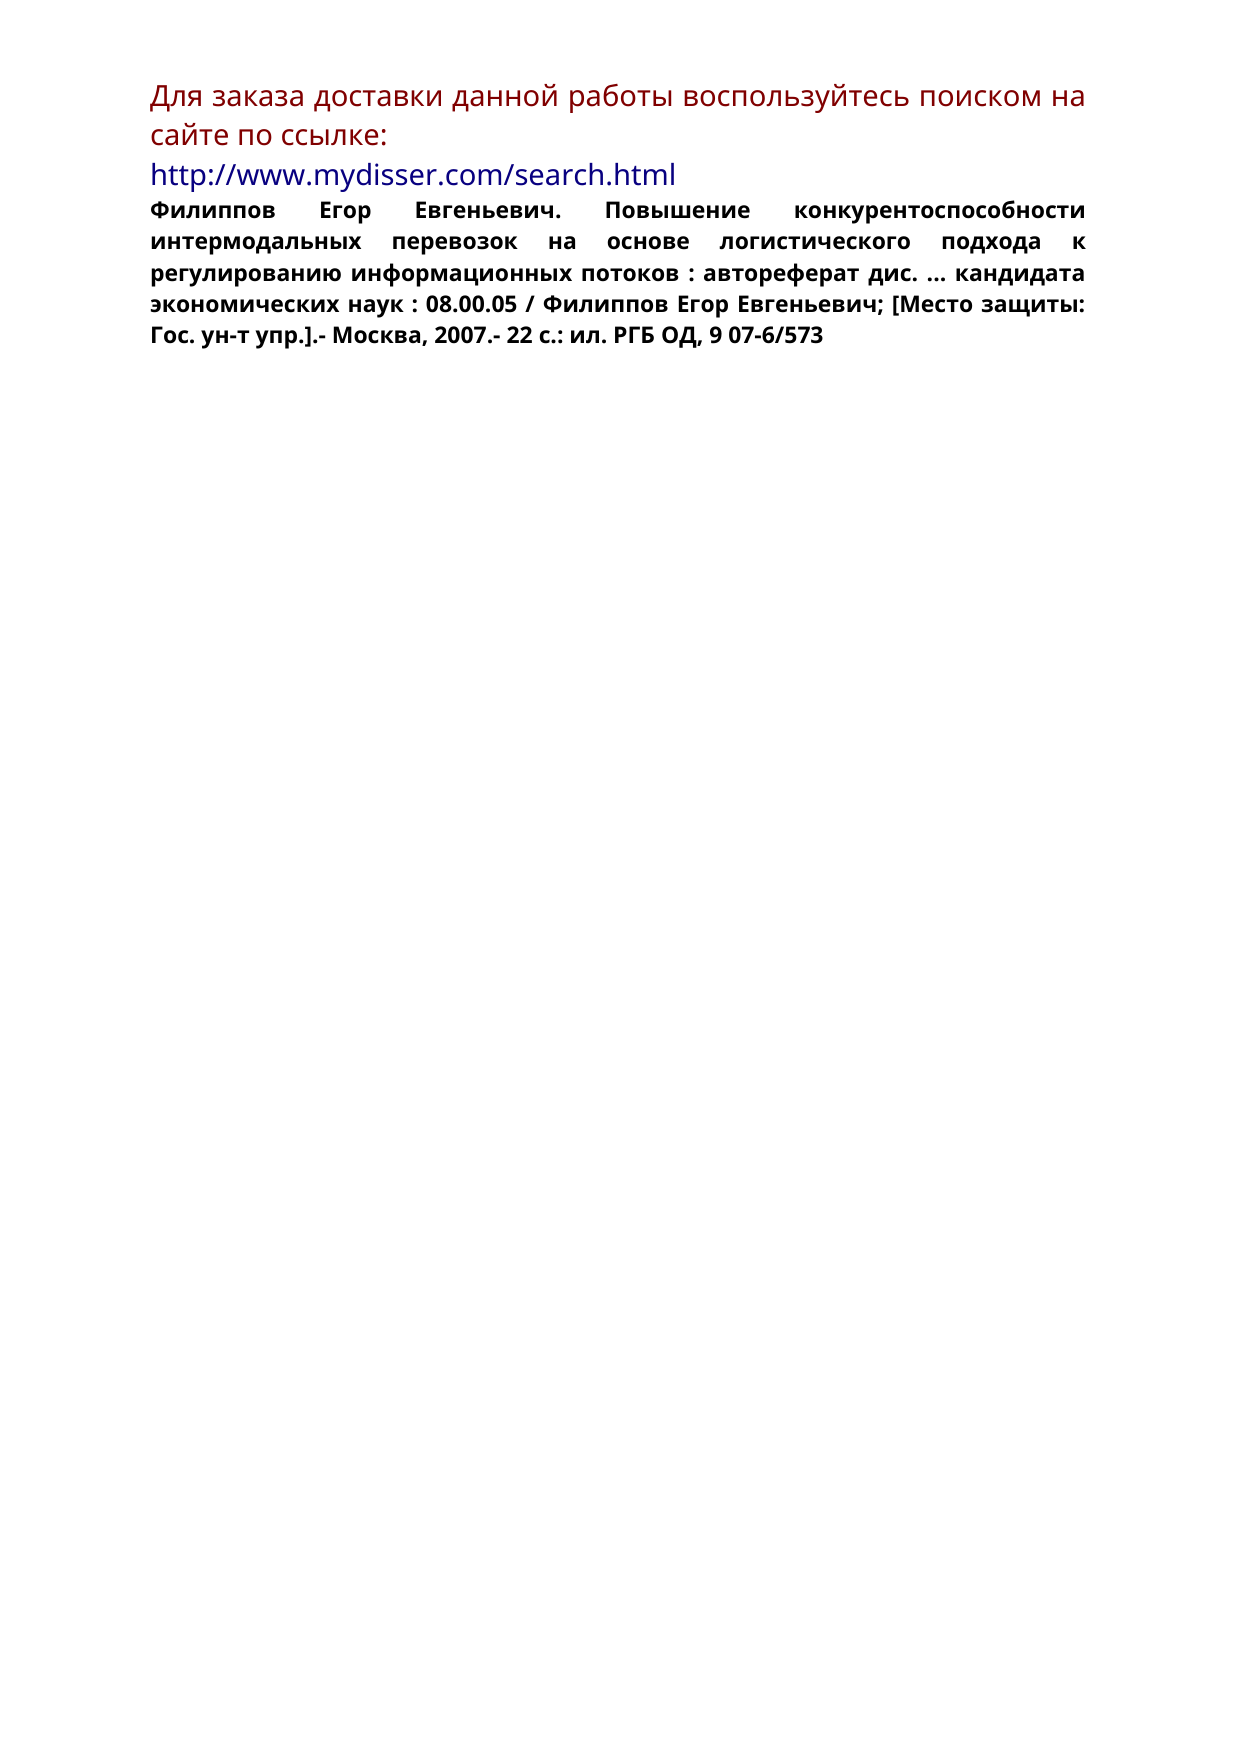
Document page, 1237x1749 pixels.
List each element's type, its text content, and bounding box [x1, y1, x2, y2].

text Филиппов Егор Евгеньевич. Повышение конкурентоспособности интермодальных перевозок на основе логистического подхода к регулированию информационных потоков : автореферат дис. ... кандидата экономических наук : 08.00.05 / Филиппов Егор Евгеньевич; [Место защиты: Гос. ун-т упр.].- Москва, 2007.- 22 с.: ил. РГБ ОД, 9 07-6/573 [150, 194, 1086, 350]
